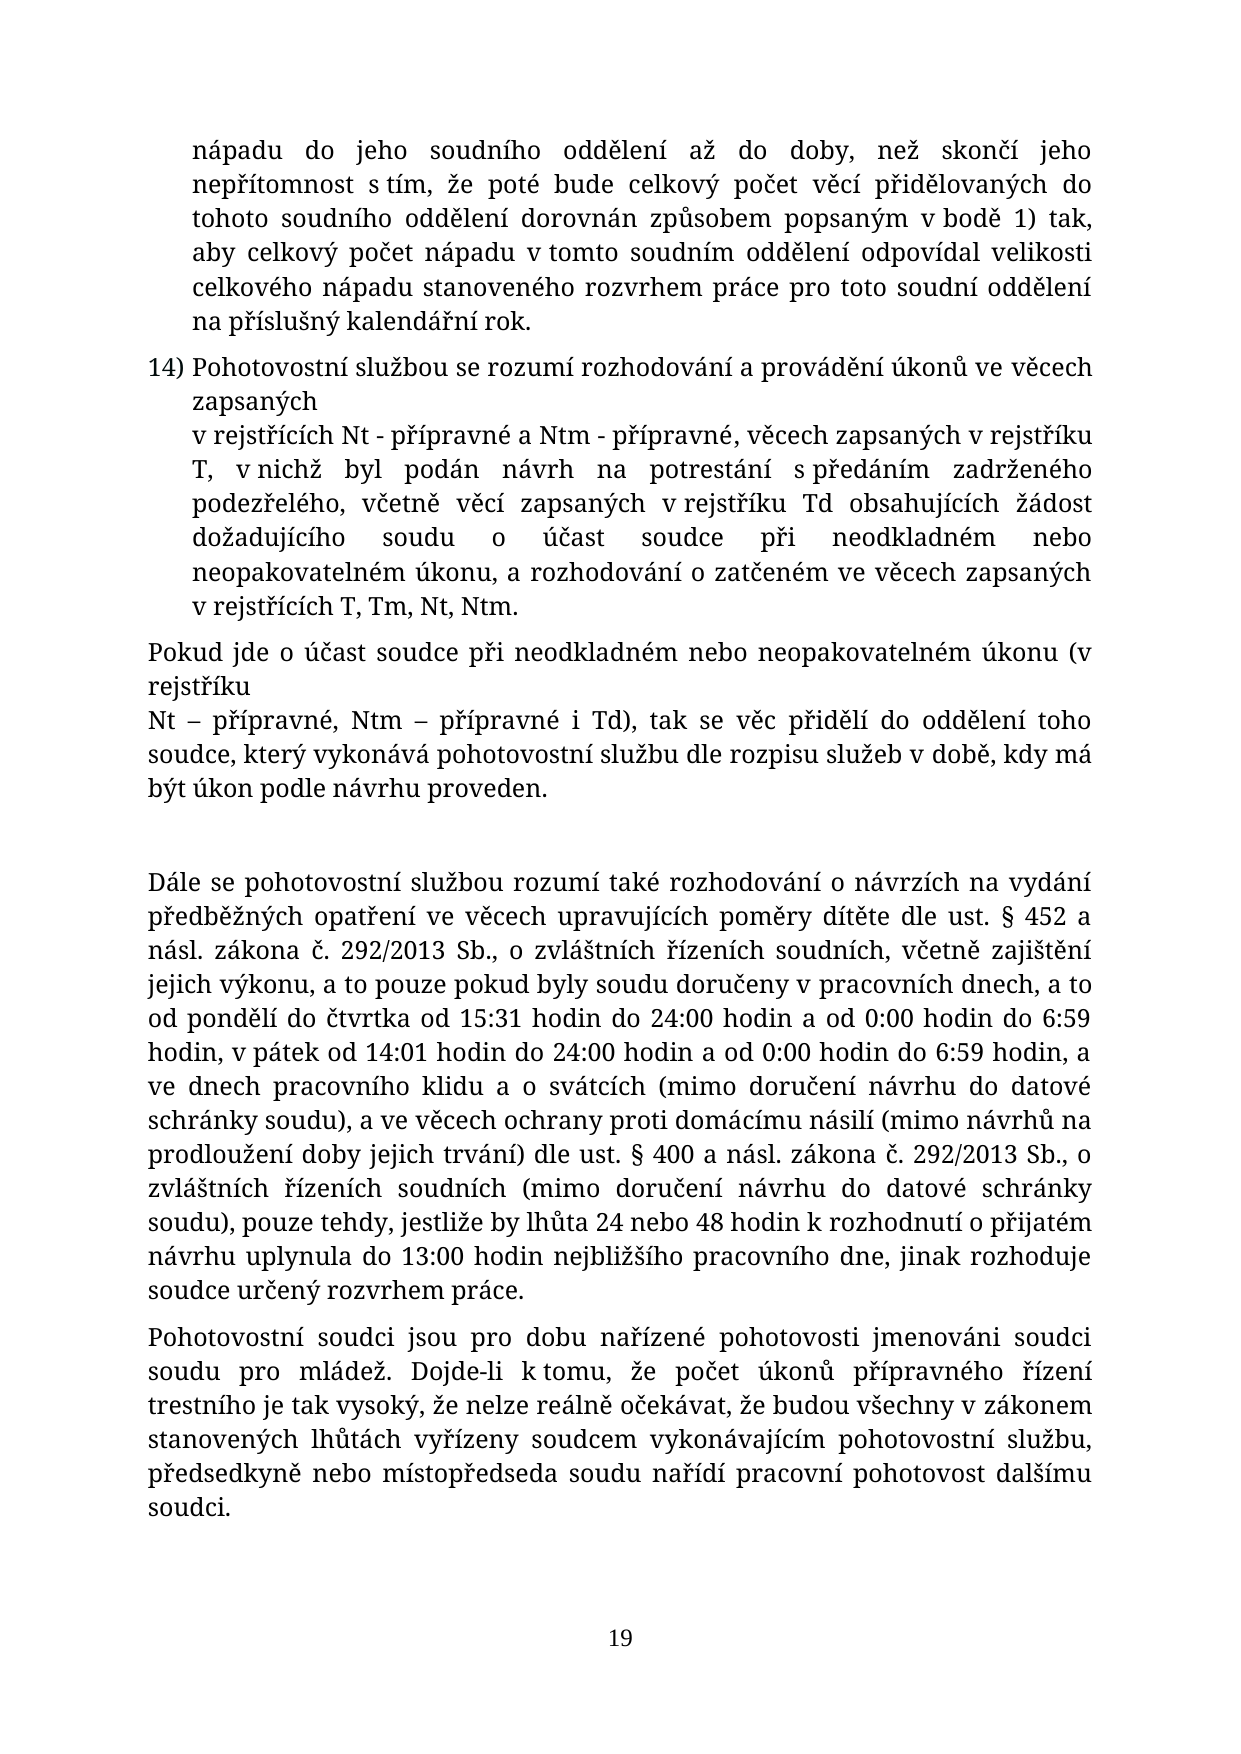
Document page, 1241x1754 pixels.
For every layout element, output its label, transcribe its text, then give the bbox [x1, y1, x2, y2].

list Pohotovostní službou se rozumí rozhodování a provádění úkonů ve věcech zapsaných v rejstřících Nt - přípravné a Ntm - přípravné, věcech zapsaných v rejstříku T, v nichž byl podán návrh na potrestání s předáním zadrženého podezřelého, včetně věcí zapsaných v rejstříku Td obsahujících žádost dožadujícího soudu o účast soudce při neodkladném nebo neopakovatelném úkonu, a rozhodování o zatčeném ve věcech zapsaných v rejstřících T, Tm, Nt, Ntm. [148, 350, 1093, 622]
text Dále se pohotovostní službou rozumí také rozhodování o návrzích na vydání předběžných opatření ve věcech upravujících poměry dítěte dle ust. § 452 a násl. zákona č. 292/2013 Sb., o zvláštních řízeních soudních, včetně zajištění jejich výkonu, a to pouze pokud byly soudu doručeny v pracovních dnech, a to od pondělí do čtvrtka od 15:31 hodin do 24:00 hodin a od 0:00 hodin do 6:59 hodin, v pátek od 14:01 hodin do 24:00 hodin a od 0:00 hodin do 6:59 hodin, a ve dnech pracovního klidu a o svátcích (mimo doručení návrhu do datové schránky soudu), a ve věcech ochrany proti domácímu násilí (mimo návrhů na prodloužení doby jejich trvání) dle ust. § 400 a násl. zákona č. 292/2013 Sb., o zvláštních řízeních soudních (mimo doručení návrhu do datové schránky soudu), pouze tehdy, jestliže by lhůta 24 nebo 48 hodin k rozhodnutí o přijatém návrhu uplynula do 13:00 hodin nejbližšího pracovního dne, jinak rozhoduje soudce určený rozvrhem práce. [148, 864, 1093, 1307]
text Pokud jde o účast soudce při neodkladném nebo neopakovatelném úkonu (v rejstříku Nt – přípravné, Ntm – přípravné i Td), tak se věc přidělí do oddělení toho soudce, který vykonává pohotovostní službu dle rozpisu služeb v době, kdy má být úkon podle návrhu proveden. [148, 635, 1093, 805]
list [148, 133, 1093, 337]
text Pohotovostní soudci jsou pro dobu nařízené pohotovosti jmenováni soudci soudu pro mládež. Dojde-li k tomu, že počet úkonů přípravného řízení trestního je tak vysoký, že nelze reálně očekávat, že budou všechny v zákonem stanovených lhůtách vyřízeny soudcem vykonávajícím pohotovostní službu, předsedkyně nebo místopředseda soudu nařídí pracovní pohotovost dalšímu soudci. [148, 1319, 1093, 1524]
